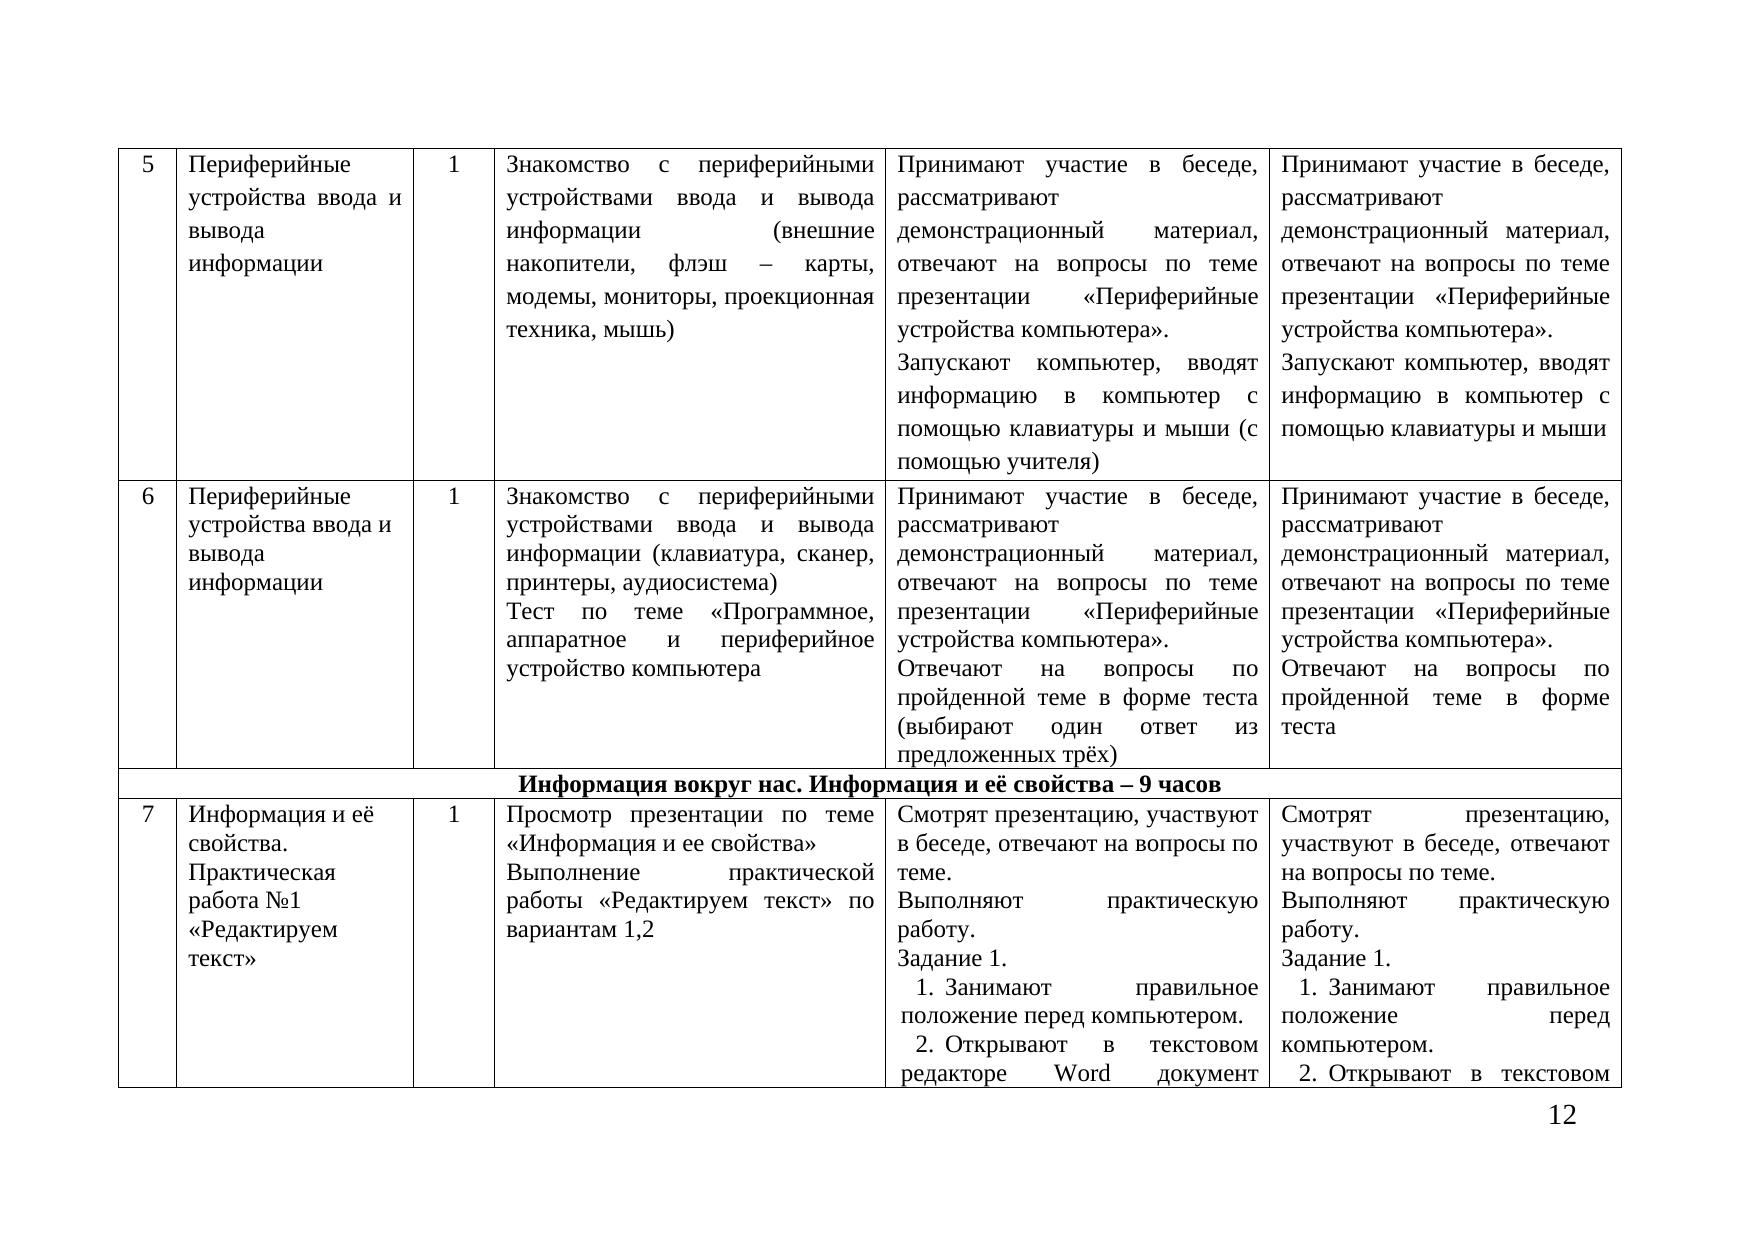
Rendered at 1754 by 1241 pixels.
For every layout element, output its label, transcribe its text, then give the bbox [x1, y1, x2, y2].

table_cell 1 [414, 799, 494, 1087]
table_cell 7 [119, 799, 176, 1087]
table_cell Принимают участие в беседе, рассматривают демонстрационный материал, отвечают на вопросы по теме презентации «Периферийные устройства компьютера». Отвечают на вопросы по пройденной теме в форме теста [1270, 481, 1621, 768]
table_cell Периферийные устройства ввода и вывода информации [177, 481, 413, 768]
table_cell Знакомство с периферийными устройствами ввода и вывода информации (клавиатура, сканер, принтеры, аудиосистема) Тест по теме «Программное, аппаратное и периферийное устройство компьютера [495, 481, 885, 768]
table_cell Информация вокруг нас. Информация и её свойства – 9 часов [119, 769, 1621, 798]
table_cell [1270, 799, 1621, 1087]
table_header Знакомство с периферийными устройствами ввода и вывода информации (внешние накопители, флэш – карты, модемы, мониторы, проекционная техника, мышь) [495, 149, 885, 480]
table_cell 6 [119, 481, 176, 768]
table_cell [495, 799, 885, 1087]
table_header Периферийные устройства ввода и вывода информации [177, 149, 413, 480]
table_cell Принимают участие в беседе, рассматривают демонстрационный материал, отвечают на вопросы по теме презентации «Периферийные устройства компьютера». Отвечают на вопросы по пройденной теме в форме теста (выбирают один ответ из предложенных трёх) [886, 481, 1269, 768]
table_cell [886, 799, 1269, 1087]
table_header Принимают участие в беседе, рассматривают демонстрационный материал, отвечают на вопросы по теме презентации «Периферийные устройства компьютера». Запускают компьютер, вводят информацию в компьютер с помощью клавиатуры и мыши (с помощью учителя) [886, 149, 1269, 480]
table_header Принимают участие в беседе, рассматривают демонстрационный материал, отвечают на вопросы по теме презентации «Периферийные устройства компьютера». Запускают компьютер, вводят информацию в компьютер с помощью клавиатуры и мыши [1270, 149, 1621, 480]
table_header 5 [119, 149, 176, 480]
table_cell 1 [414, 481, 494, 768]
table_header 1 [414, 149, 494, 480]
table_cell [177, 799, 413, 1087]
